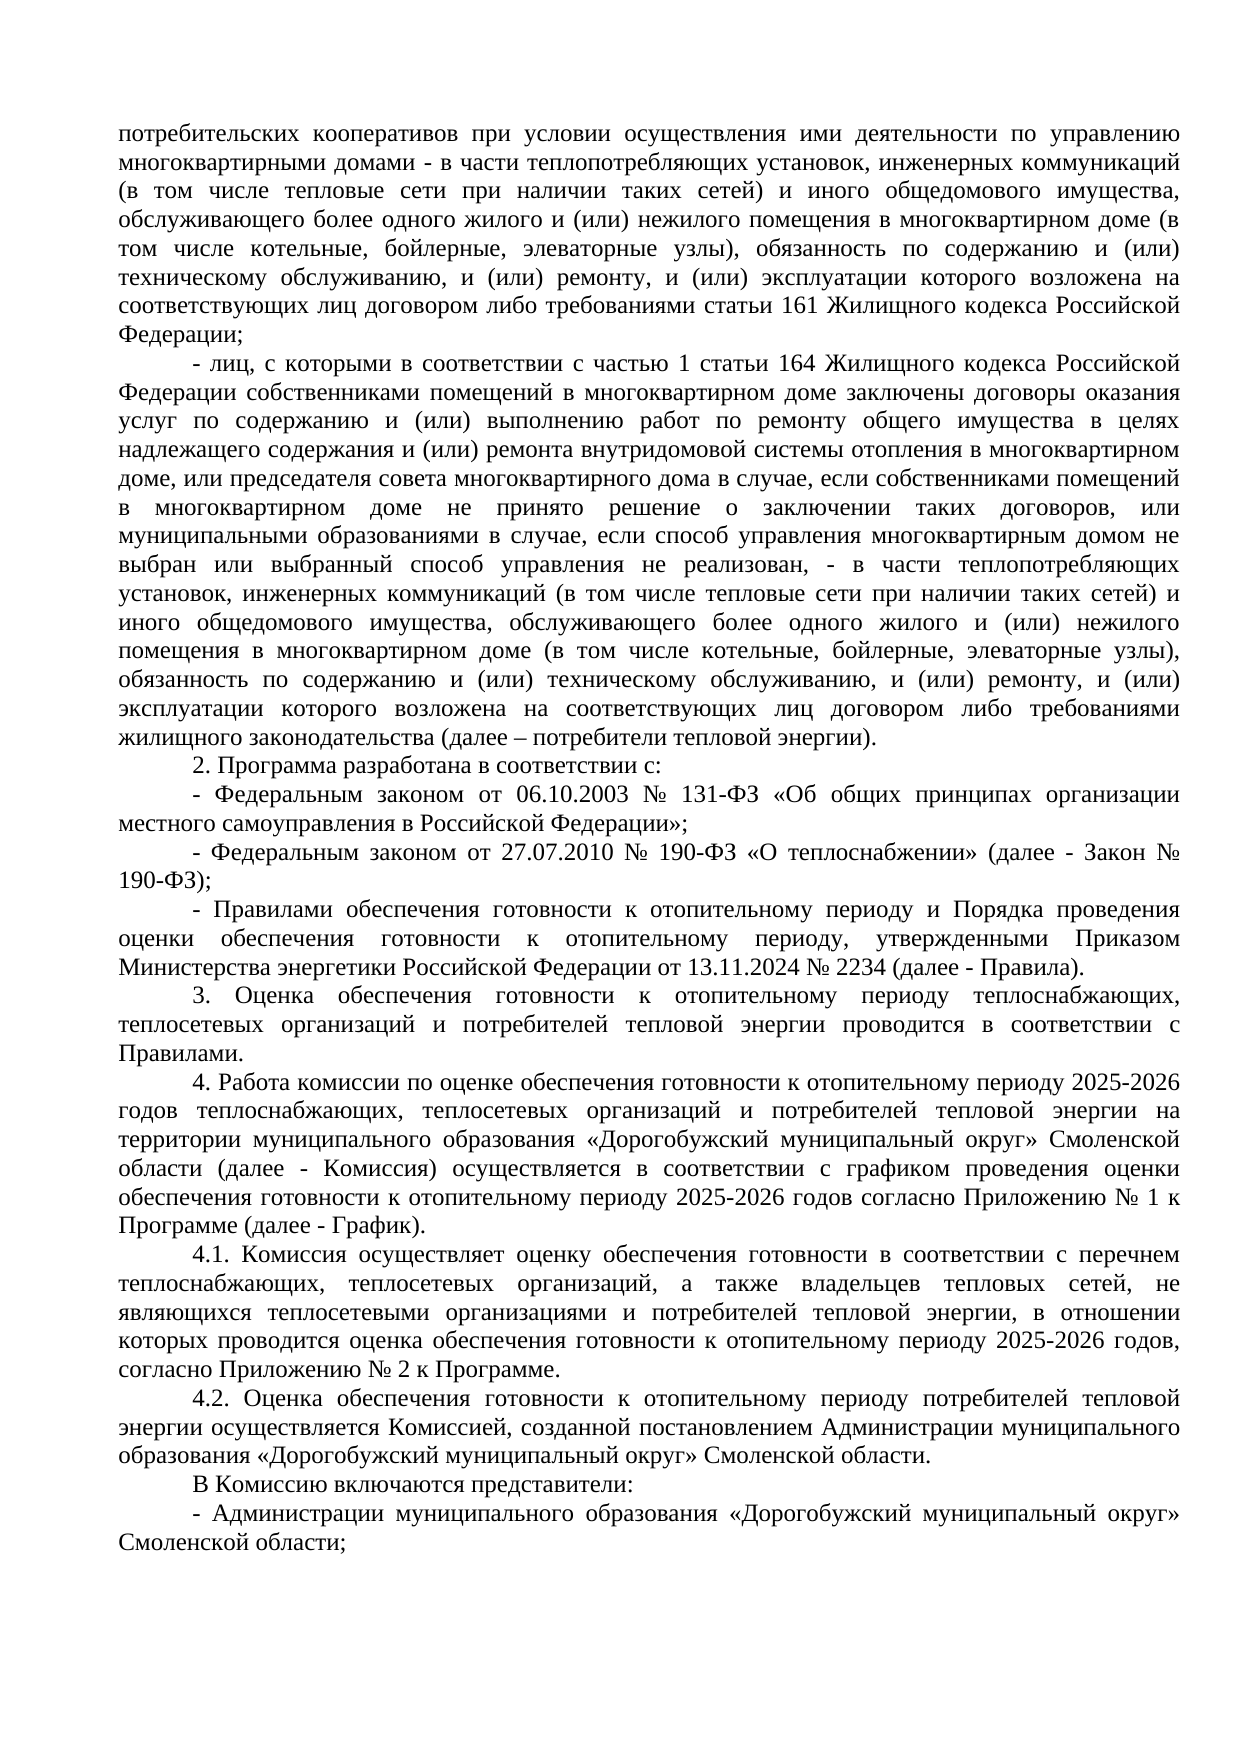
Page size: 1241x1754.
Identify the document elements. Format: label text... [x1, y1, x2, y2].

text - Федеральным законом от 27.07.2010 № 190-ФЗ «О теплоснабжении» (далее - Закон № 190-ФЗ); [118, 837, 1181, 894]
text 3. Оценка обеспечения готовности к отопительному периоду теплоснабжающих, теплосетевых организаций и потребителей тепловой энергии проводится в соответствии с Правилами. [118, 981, 1181, 1067]
text 4.1. Комиссия осуществляет оценку обеспечения готовности в соответствии с перечнем теплоснабжающих, теплосетевых организаций, а также владельцев тепловых сетей, не являющихся теплосетевыми организациями и потребителей тепловой энергии, в отношении которых проводится оценка обеспечения готовности к отопительному периоду 2025-2026 годов, согласно Приложению № 2 к Программе. [118, 1239, 1181, 1383]
text - Федеральным законом от 06.10.2003 № 131-ФЗ «Об общих принципах организации местного самоуправления в Российской Федерации»; [118, 779, 1181, 837]
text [118, 118, 1181, 348]
text В Комиссию включаются представители: [118, 1469, 1181, 1498]
text 2. Программа разработана в соответствии с: [118, 751, 1181, 779]
text - Администрации муниципального образования «Дорогобужский муниципальный округ» Смоленской области; [118, 1498, 1181, 1556]
text 4. Работа комиссии по оценке обеспечения готовности к отопительному периоду 2025-2026 годов теплоснабжающих, теплосетевых организаций и потребителей тепловой энергии на территории муниципального образования «Дорогобужский муниципальный округ» Смоленской области (далее - Комиссия) осуществляется в соответствии с графиком проведения оценки обеспечения готовности к отопительному периоду 2025-2026 годов согласно Приложению № 1 к Программе (далее - График). [118, 1067, 1181, 1239]
text 4.2. Оценка обеспечения готовности к отопительному периоду потребителей тепловой энергии осуществляется Комиссией, созданной постановлением Администрации муниципального образования «Дорогобужский муниципальный округ» Смоленской области. [118, 1383, 1181, 1469]
text - Правилами обеспечения готовности к отопительному периоду и Порядка проведения оценки обеспечения готовности к отопительному периоду, утвержденными Приказом Министерства энергетики Российской Федерации от 13.11.2024 № 2234 (далее - Правила). [118, 894, 1181, 981]
text - лиц, с которыми в соответствии с частью 1 статьи 164 Жилищного кодекса Российской Федерации собственниками помещений в многоквартирном доме заключены договоры оказания услуг по содержанию и (или) выполнению работ по ремонту общего имущества в целях надлежащего содержания и (или) ремонта внутридомовой системы отопления в многоквартирном доме, или председателя совета многоквартирного дома в случае, если собственниками помещений в многоквартирном доме не принято решение о заключении таких договоров, или муниципальными образованиями в случае, если способ управления многоквартирным домом не выбран или выбранный способ управления не реализован, - в части теплопотребляющих установок, инженерных коммуникаций (в том числе тепловые сети при наличии таких сетей) и иного общедомового имущества, обслуживающего более одного жилого и (или) нежилого помещения в многоквартирном доме (в том числе котельные, бойлерные, элеваторные узлы), обязанность по содержанию и (или) техническому обслуживанию, и (или) ремонту, и (или) эксплуатации которого возложена на соответствующих лиц договором либо требованиями жилищного законодательства (далее – потребители тепловой энергии). [118, 348, 1181, 751]
